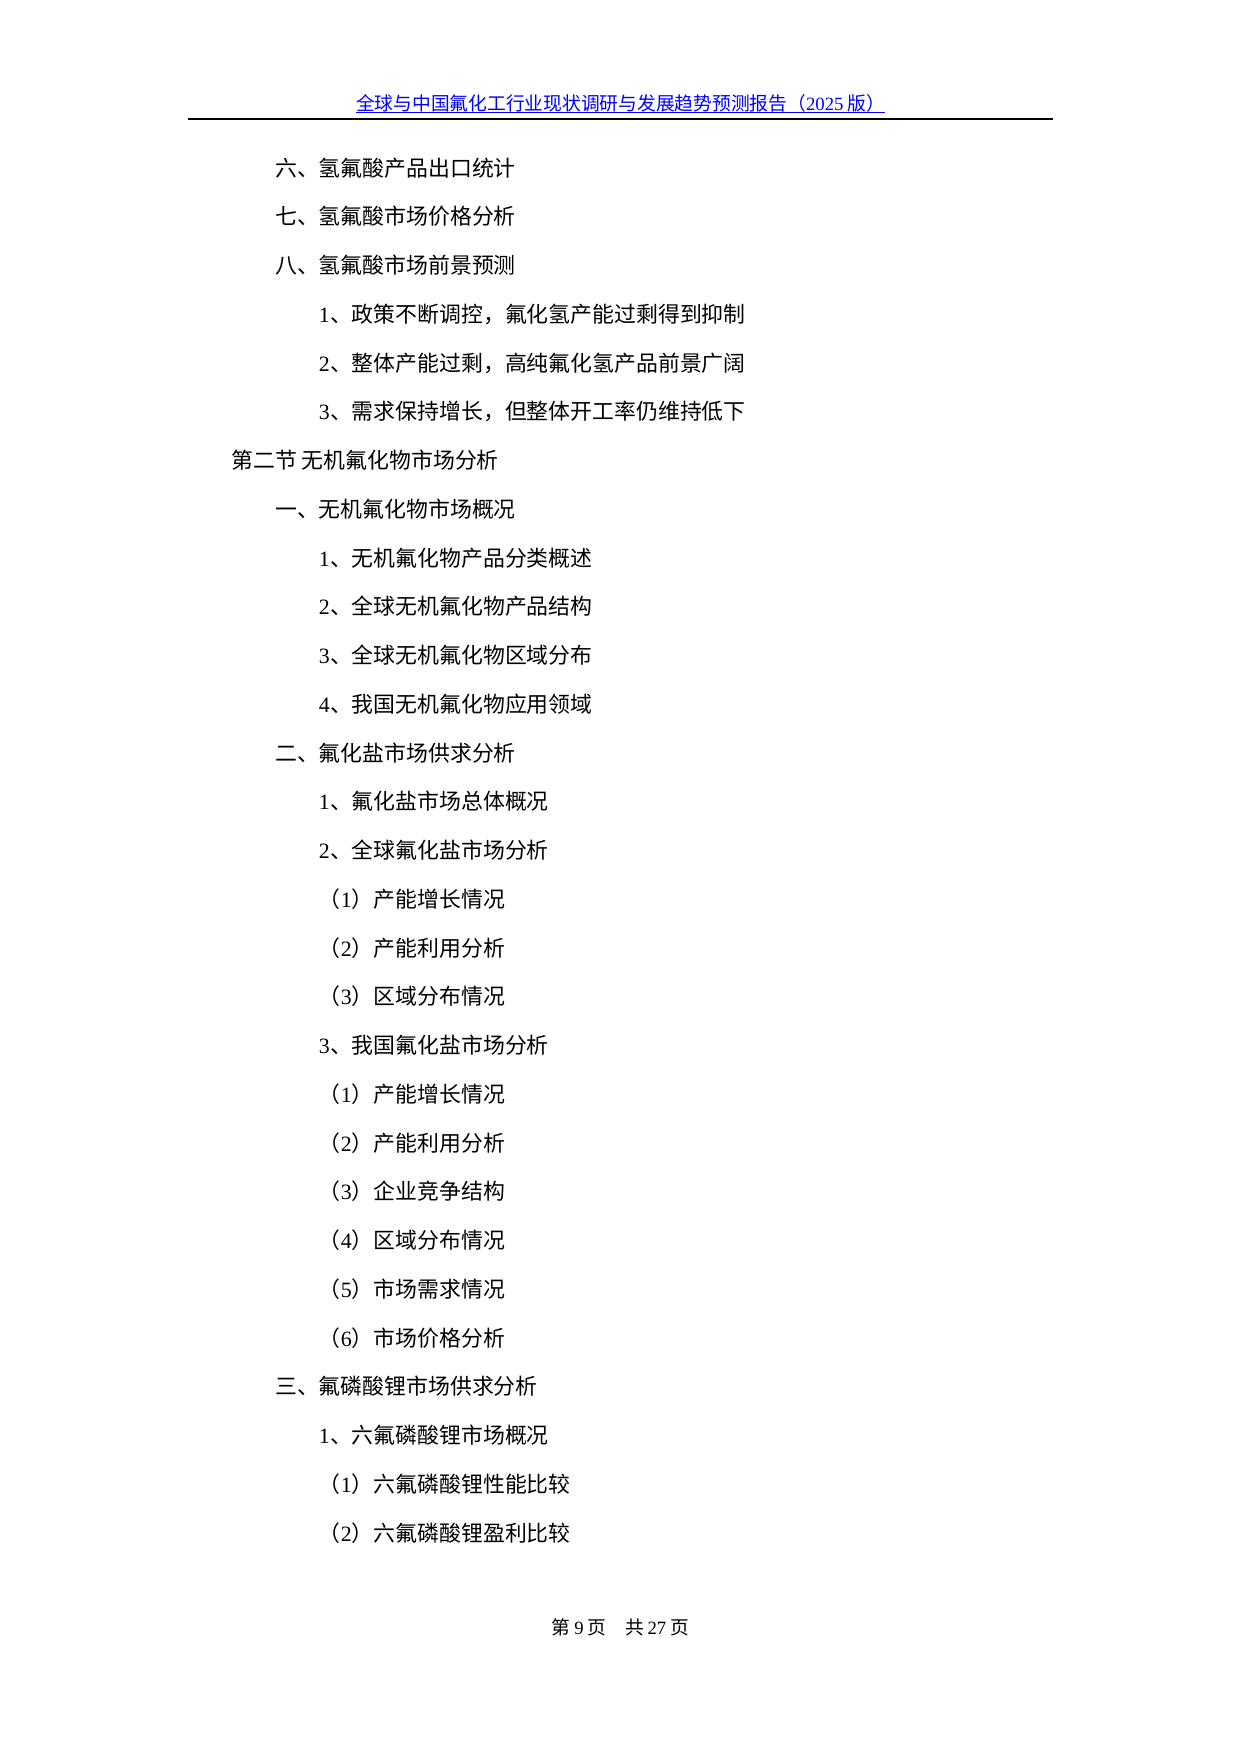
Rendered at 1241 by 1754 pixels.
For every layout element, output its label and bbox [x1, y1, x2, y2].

text [187, 150, 1053, 1548]
